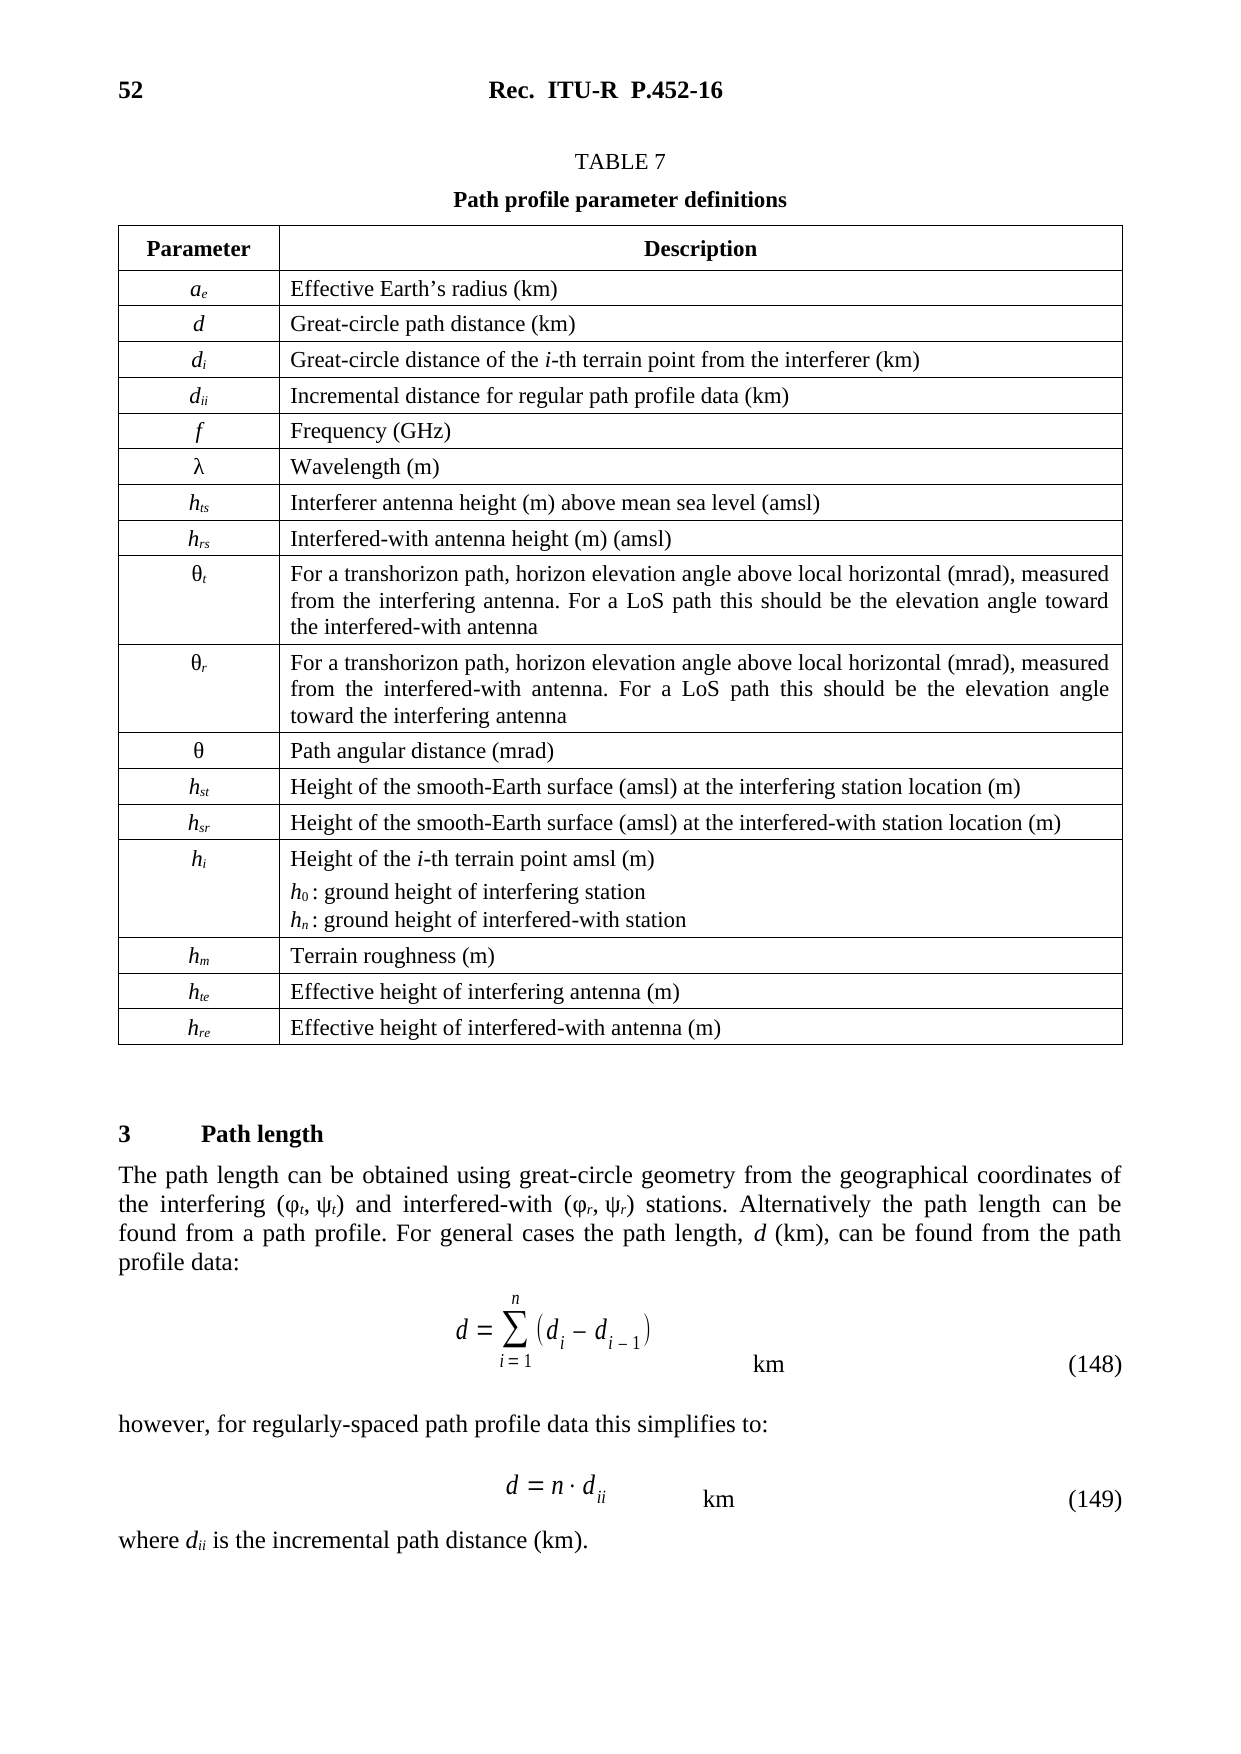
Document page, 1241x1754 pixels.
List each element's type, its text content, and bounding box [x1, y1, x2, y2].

table_cell hts [119, 485, 279, 519]
table_cell Height of the smooth-Earth surface (amsl) at the interfered-with station location (m) [280, 805, 1122, 839]
table_cell ae [119, 271, 279, 305]
table_cell Frequency (GHz) [280, 414, 1122, 448]
table_cell hm [119, 938, 279, 973]
text km (148) [118, 1288, 1122, 1378]
table_cell hrs [119, 521, 279, 555]
table_cell hi [119, 840, 279, 937]
title Path profile parameter definitions [118, 187, 1122, 213]
table_cell Effective height of interfering antenna (m) [280, 974, 1122, 1008]
text TABLE 7 [118, 148, 1122, 174]
table_header Parameter [119, 226, 279, 269]
text however, for regularly-spaced path profile data this simplifies to: [118, 1409, 1122, 1438]
table_cell hre [119, 1009, 279, 1044]
table_cell λ [119, 449, 279, 484]
table_cell f [119, 414, 279, 448]
table_header Description [280, 226, 1122, 269]
table_cell Height of the i-th terrain point amsl (m) h0 : ground height of interfering station hn : ground height of interfered-with station [280, 840, 1122, 937]
subtitle 3 Path length [118, 1119, 1122, 1148]
table_cell θ [119, 733, 279, 768]
table_cell d [119, 306, 279, 341]
table_cell hsr [119, 805, 279, 839]
table_cell Effective Earth’s radius (km) [280, 271, 1122, 305]
table_cell hte [119, 974, 279, 1008]
table_cell Interferer antenna height (m) above mean sea level (amsl) [280, 485, 1122, 519]
table_cell Path angular distance (mrad) [280, 733, 1122, 768]
text where dii is the incremental path distance (km). [118, 1525, 1122, 1554]
table_cell Great-circle path distance (km) [280, 306, 1122, 341]
table_cell hst [119, 769, 279, 804]
table_cell Wavelength (m) [280, 449, 1122, 484]
table_cell Great-circle distance of the i-th terrain point from the interferer (km) [280, 342, 1122, 377]
table_cell Incremental distance for regular path profile data (km) [280, 378, 1122, 412]
text The path length can be obtained using great-circle geometry from the geographical coordinates of the interfering (φt, ψt) and interfered-with (φr, ψr) stations. Alternatively the path length can be found from a path profile. For general cases the path length, d (km), can be found from the path profile data: [118, 1160, 1122, 1275]
table_cell For a transhorizon path, horizon elevation angle above local horizontal (mrad), measured from the interfered-with antenna. For a LoS path this should be the elevation angle toward the interfering antenna [280, 645, 1122, 732]
table_cell Terrain roughness (m) [280, 938, 1122, 973]
table_cell θr [119, 645, 279, 732]
table_cell di [119, 342, 279, 377]
table_cell Effective height of interfered-with antenna (m) [280, 1009, 1122, 1044]
table_cell Height of the smooth-Earth surface (amsl) at the interfering station location (m) [280, 769, 1122, 804]
table_cell For a transhorizon path, horizon elevation angle above local horizontal (mrad), measured from the interfering antenna. For a LoS path this should be the elevation angle toward the interfered-with antenna [280, 556, 1122, 644]
table_cell θt [119, 556, 279, 644]
text km (149) [118, 1470, 1122, 1513]
table_cell Interfered-with antenna height (m) (amsl) [280, 521, 1122, 555]
table_cell dii [119, 378, 279, 412]
